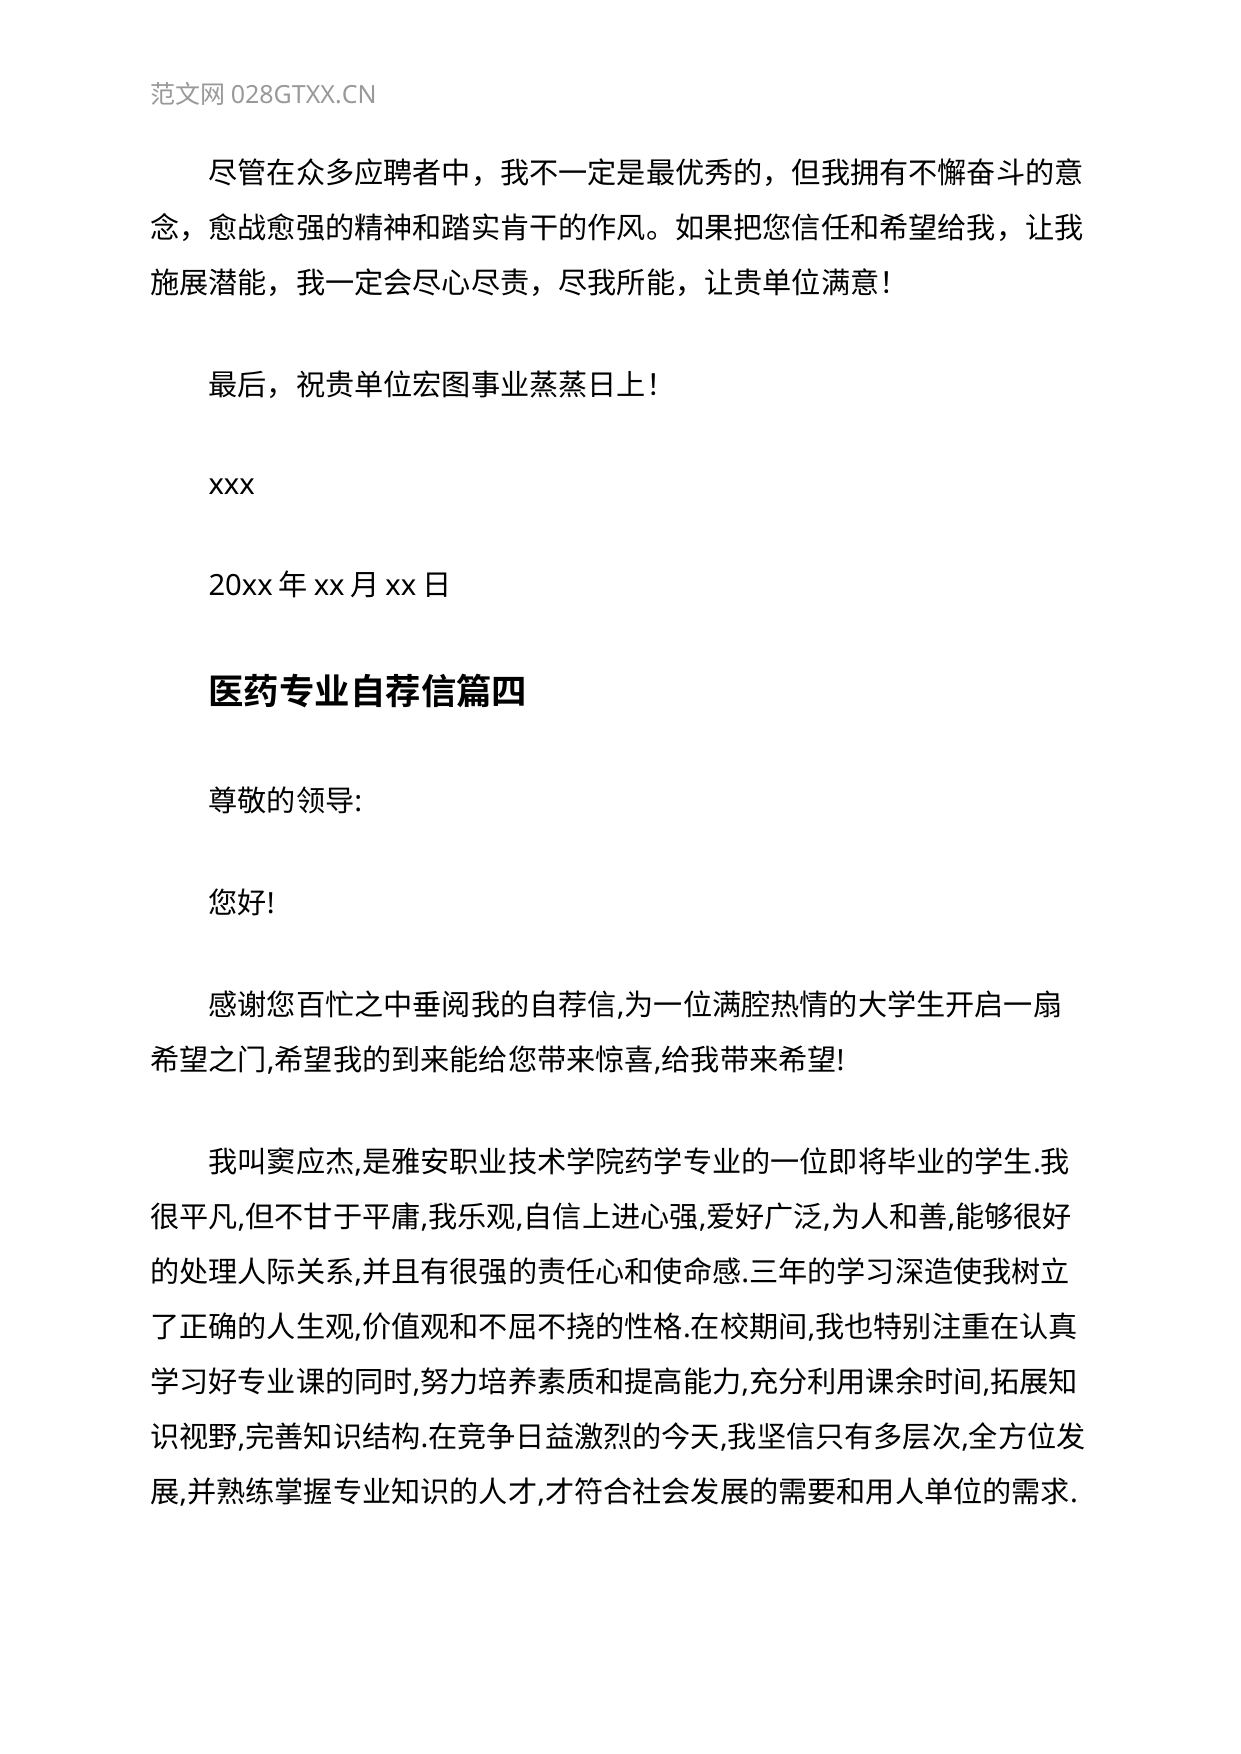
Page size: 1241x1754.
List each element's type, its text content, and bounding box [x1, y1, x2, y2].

text 尊敬的领导: [150, 777, 1090, 819]
text 最后，祝贵单位宏图事业蒸蒸日上！ [150, 362, 1090, 404]
text 尽管在众多应聘者中，我不一定是最优秀的，但我拥有不懈奋斗的意念，愈战愈强的精神和踏实肯干的作风。如果把您信任和希望给我，让我施展潜能，我一定会尽心尽责，尽我所能，让贵单位满意！ [150, 150, 1090, 302]
text 感谢您百忙之中垂阅我的自荐信,为一位满腔热情的大学生开启一扇希望之门,希望我的到来能给您带来惊喜,给我带来希望! [150, 981, 1090, 1078]
text 20xx年xx月xx日 [150, 562, 1090, 604]
text xxx [150, 463, 1090, 503]
text 医药专业自荐信篇四 [150, 664, 1090, 715]
text 我叫窦应杰,是雅安职业技术学院药学专业的一位即将毕业的学生.我很平凡,但不甘于平庸,我乐观,自信上进心强,爱好广泛,为人和善,能够很好的处理人际关系,并且有很强的责任心和使命感.三年的学习深造使我树立了正确的人生观,价值观和不屈不挠的性格.在校期间,我也特别注重在认真学习好专业课的同时,努力培养素质和提高能力,充分利用课余时间,拓展知识视野,完善知识结构.在竞争日益激烈的今天,我坚信只有多层次,全方位发展,并熟练掌握专业知识的人才,才符合社会发展的需要和用人单位的需求. [150, 1138, 1090, 1511]
text 您好! [150, 879, 1090, 922]
